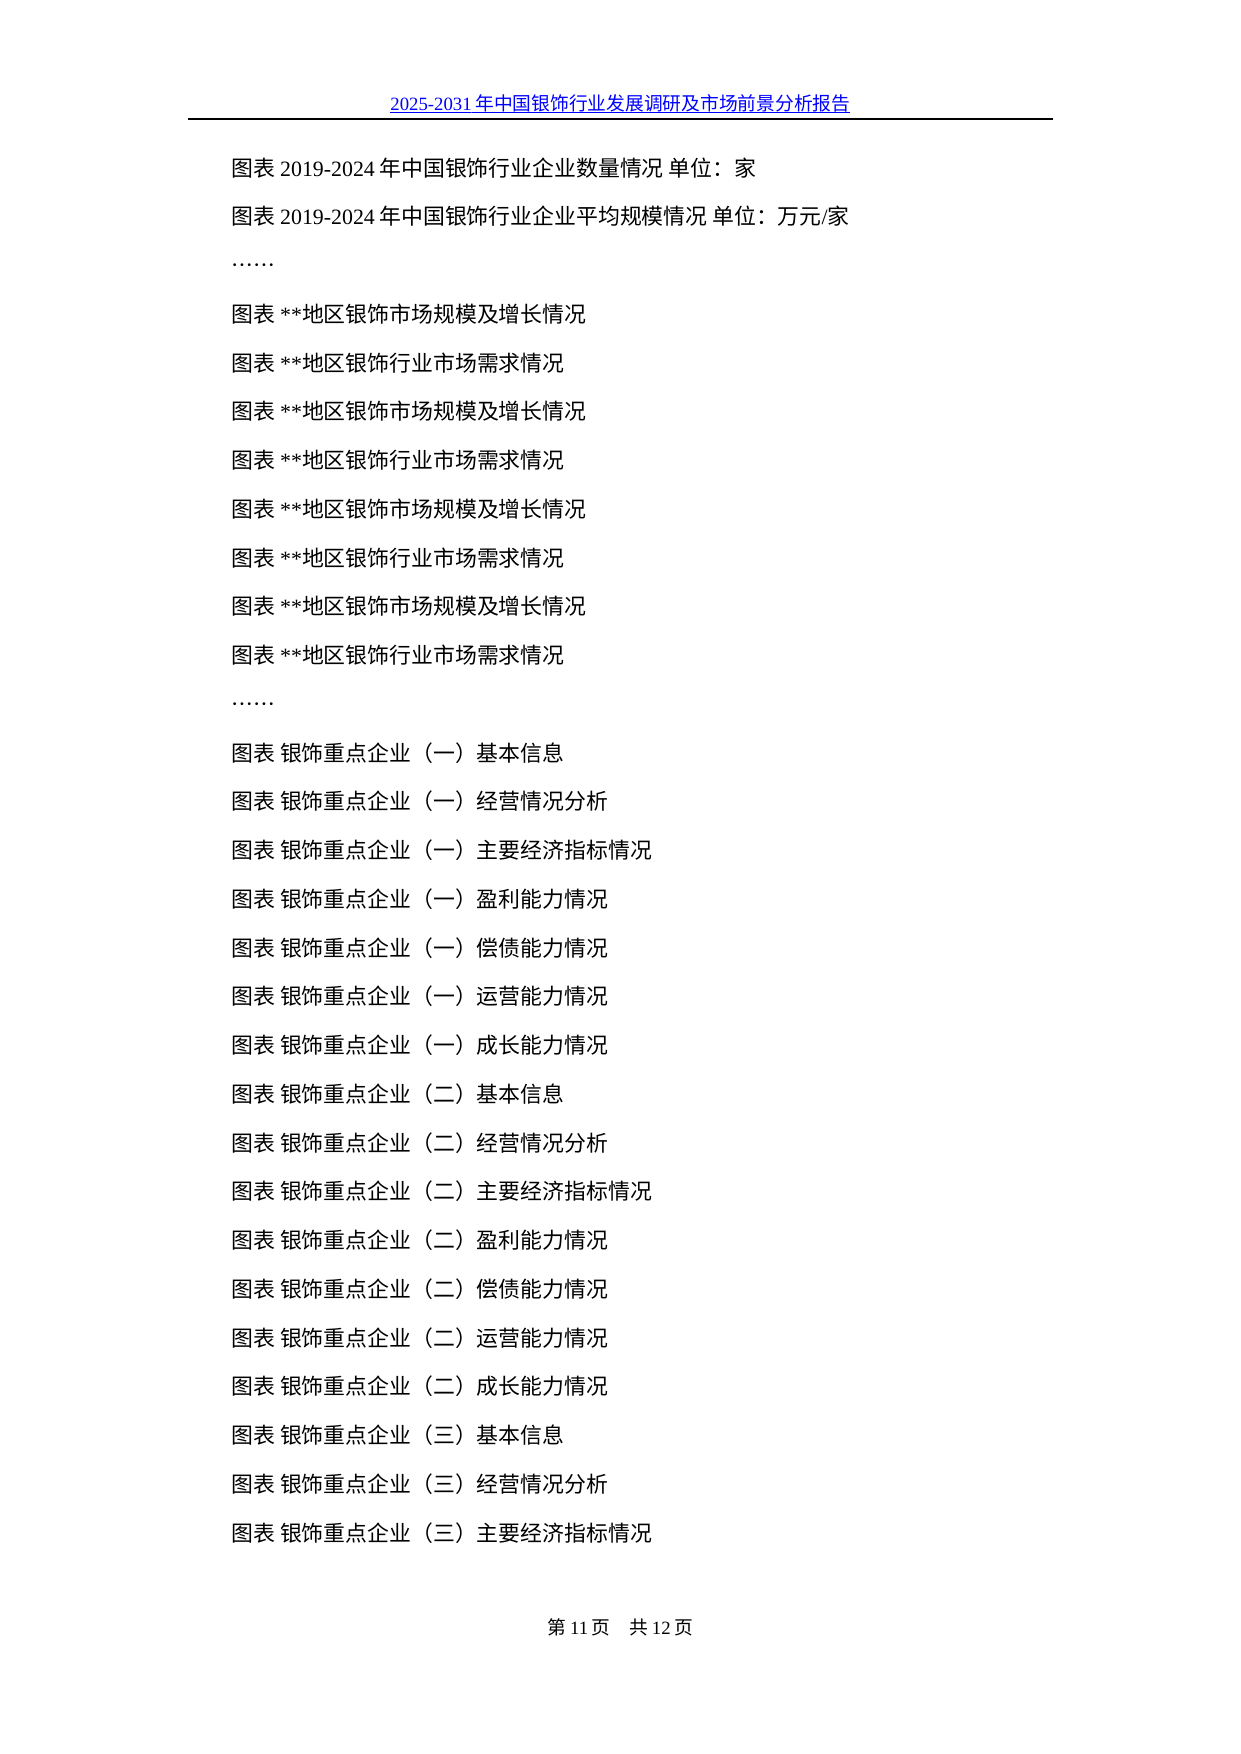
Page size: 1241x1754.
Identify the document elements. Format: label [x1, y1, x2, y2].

text [187, 150, 1053, 1548]
